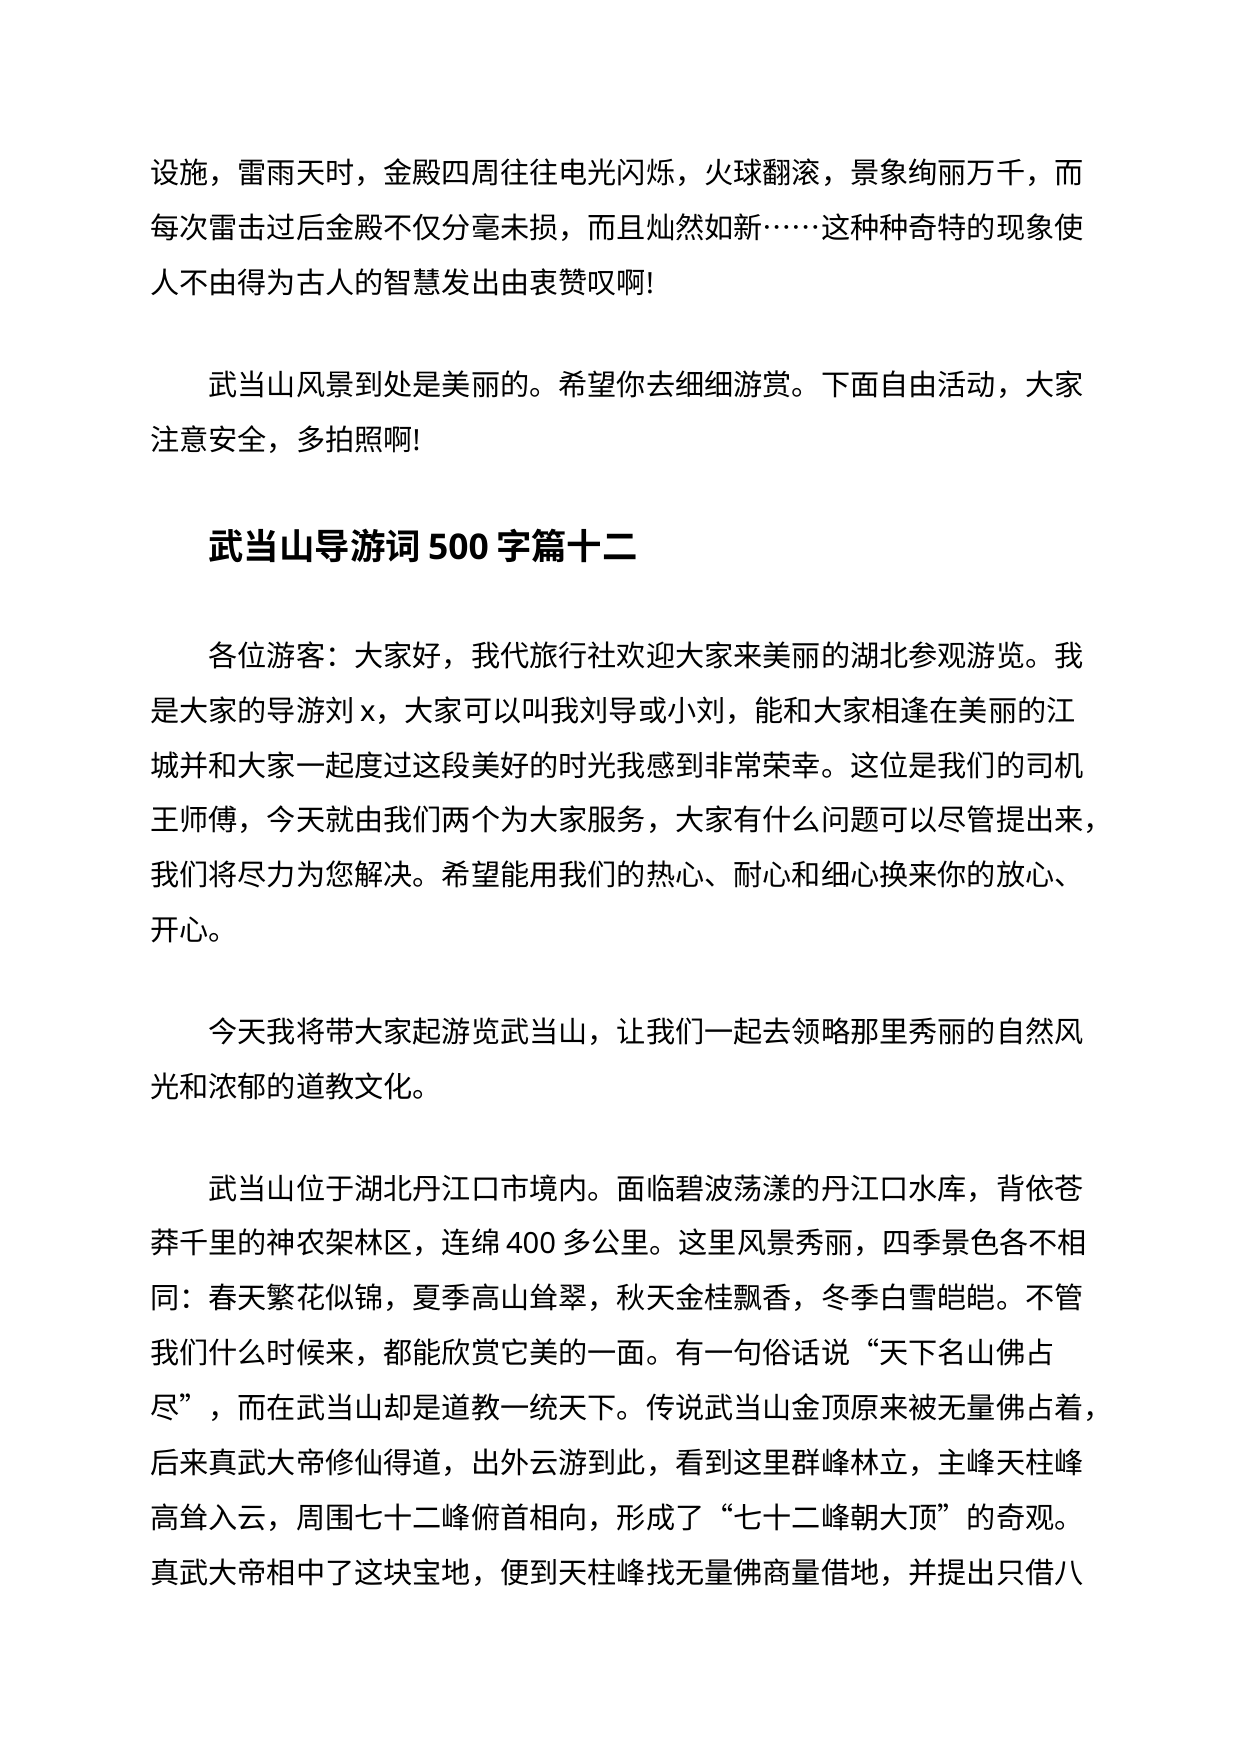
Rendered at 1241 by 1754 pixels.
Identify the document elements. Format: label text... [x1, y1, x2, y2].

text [150, 1165, 1090, 1592]
text 各位游客：大家好，我代旅行社欢迎大家来美丽的湖北参观游览。我是大家的导游刘x，大家可以叫我刘导或小刘，能和大家相逢在美丽的江城并和大家一起度过这段美好的时光我感到非常荣幸。这位是我们的司机王师傅，今天就由我们两个为大家服务，大家有什么问题可以尽管提出来，我们将尽力为您解决。希望能用我们的热心、耐心和细心换来你的放心、开心。 [150, 632, 1090, 949]
text 武当山风景到处是美丽的。希望你去细细游赏。下面自由活动，大家注意安全，多拍照啊! [150, 362, 1090, 459]
text 今天我将带大家起游览武当山，让我们一起去领略那里秀丽的自然风光和浓郁的道教文化。 [150, 1008, 1090, 1106]
text 武当山导游词500字篇十二 [150, 519, 1090, 570]
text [150, 150, 1090, 302]
